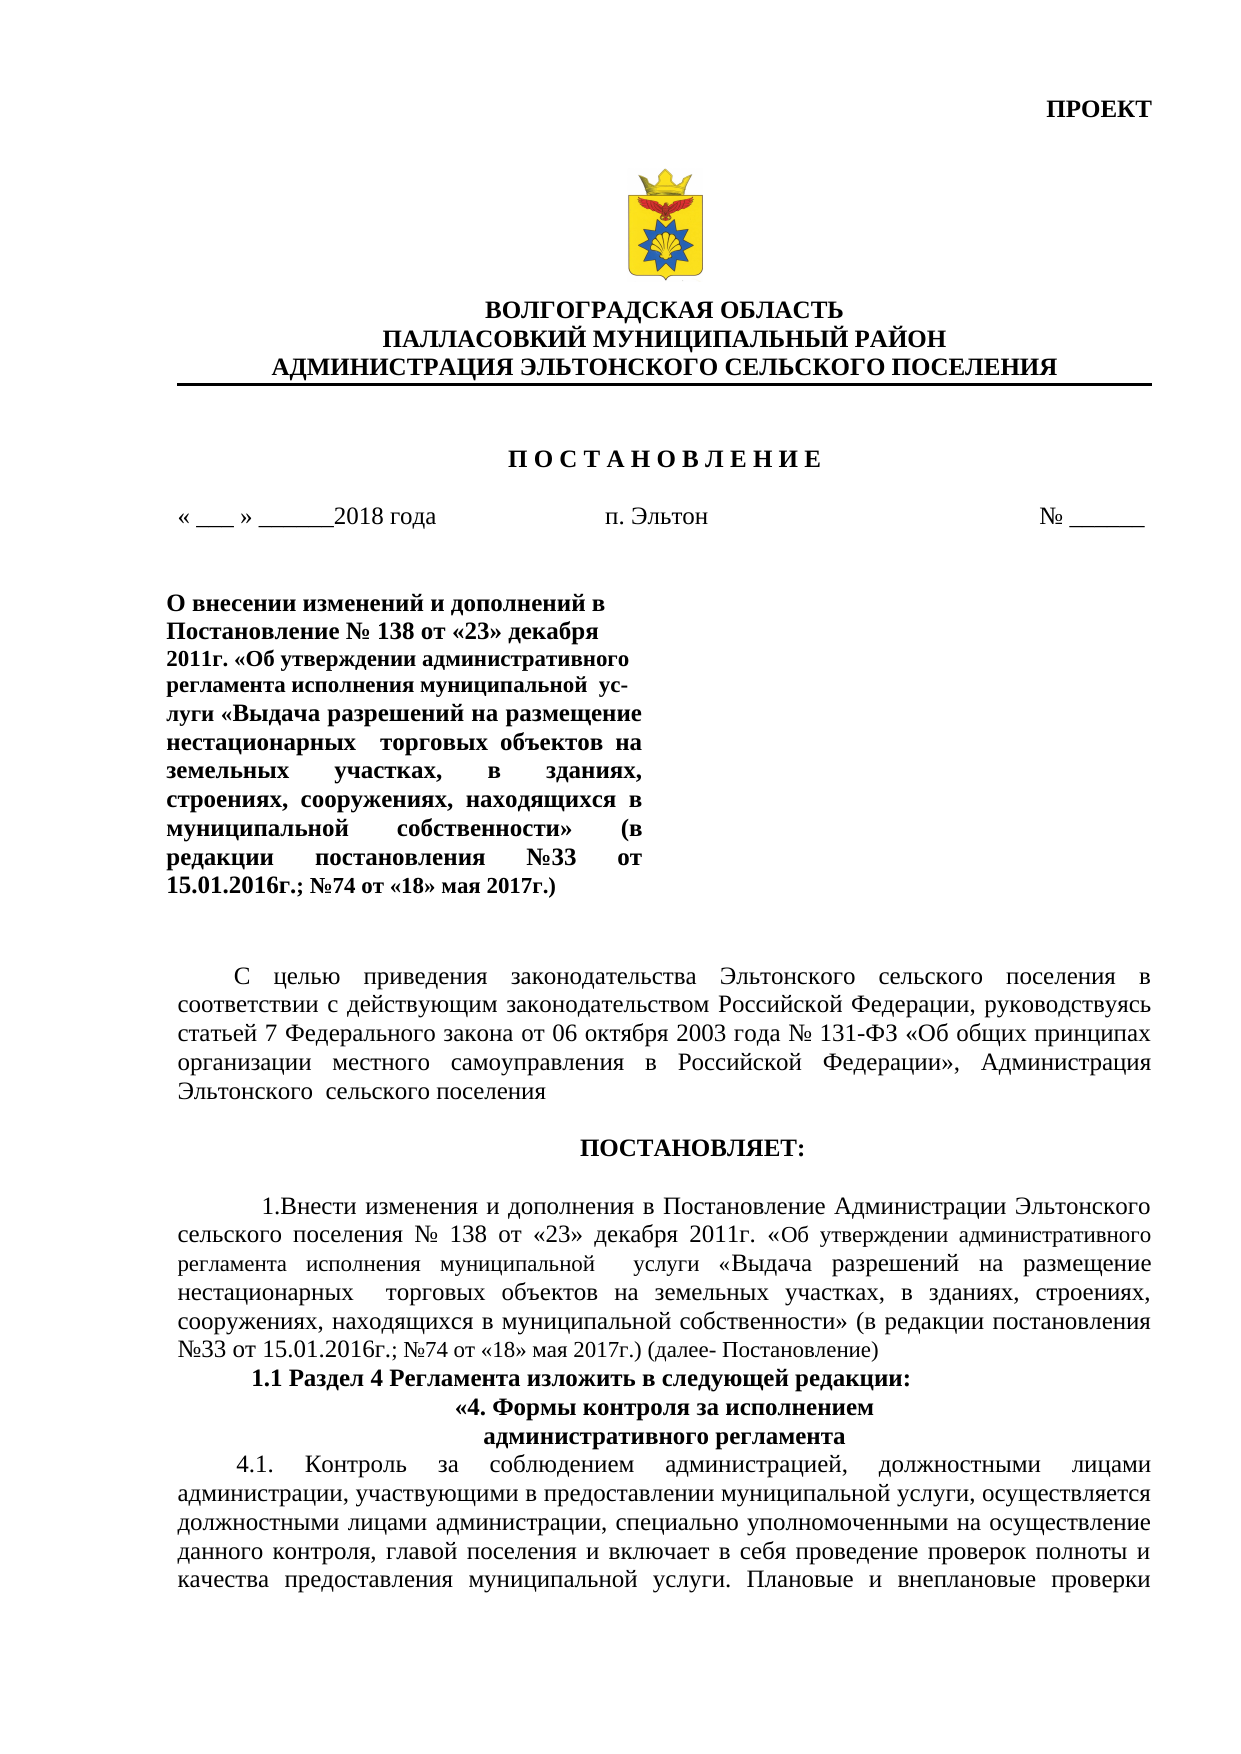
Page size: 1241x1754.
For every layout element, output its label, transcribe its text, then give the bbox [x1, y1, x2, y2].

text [177, 1449, 1152, 1593]
text ПОСТАНОВЛЯЕТ: [177, 1133, 1152, 1162]
text ПРОЕКТ [177, 94, 1152, 122]
text АДМИНИСТРАЦИЯ ЭЛЬТОНСКОГО СЕЛЬСКОГО ПОСЕЛЕНИЯ [177, 352, 1152, 383]
text 1.Внести изменения и дополнения в Постановление Администрации Эльтонского сельского поселения № 138 от «23» декабря 2011г. «Об утверждении административного регламента исполнения муниципальной услуги «Выдача разрешений на размещение нестационарных торговых объектов на земельных участках, в зданиях, строениях, сооружениях, находящихся в муниципальной собственности» (в редакции постановления №33 от 15.01.2016г.; №74 от «18» мая 2017г.) (далее- Постановление) [177, 1191, 1152, 1363]
text С целью приведения законодательства Эльтонского сельского поселения в соответствии с действующим законодательством Российской Федерации, руководствуясь статьей 7 Федерального закона от 06 октября 2003 года № 131-ФЗ «Об общих принципах организации местного самоуправления в Российской Федерации», Администрация Эльтонского сельского поселения [177, 961, 1152, 1104]
table_header О внесении изменений и дополнений в Постановление № 138 от «23» декабря 2011г. «Об утверждении административного регламента исполнения муниципальной ус- луги «Выдача разрешений на размещение нестационарных торговых объектов на земельных участках, в зданиях, строениях, сооружениях, находящихся в муниципальной собственности» (в редакции постановления №33 от 15.01.2016г.; №74 от «18» мая 2017г.) [155, 588, 654, 932]
text П О С Т А Н О В Л Е Н И Е [177, 444, 1152, 473]
text «4. Формы контроля за исполнением [177, 1392, 1152, 1421]
text ВОЛГОГРАДСКАЯ ОБЛАСТЬ [177, 295, 1152, 324]
picture [627, 168, 703, 282]
text ПАЛЛАСОВКИЙ МУНИЦИПАЛЬНЫЙ РАЙОН [177, 324, 1152, 352]
text 1.1 Раздел 4 Регламента изложить в следующей редакции: [177, 1363, 1152, 1392]
text административного регламента [177, 1421, 1152, 1449]
text « ___ » ______2018 года п. Эльтон № ______ [177, 501, 1152, 530]
